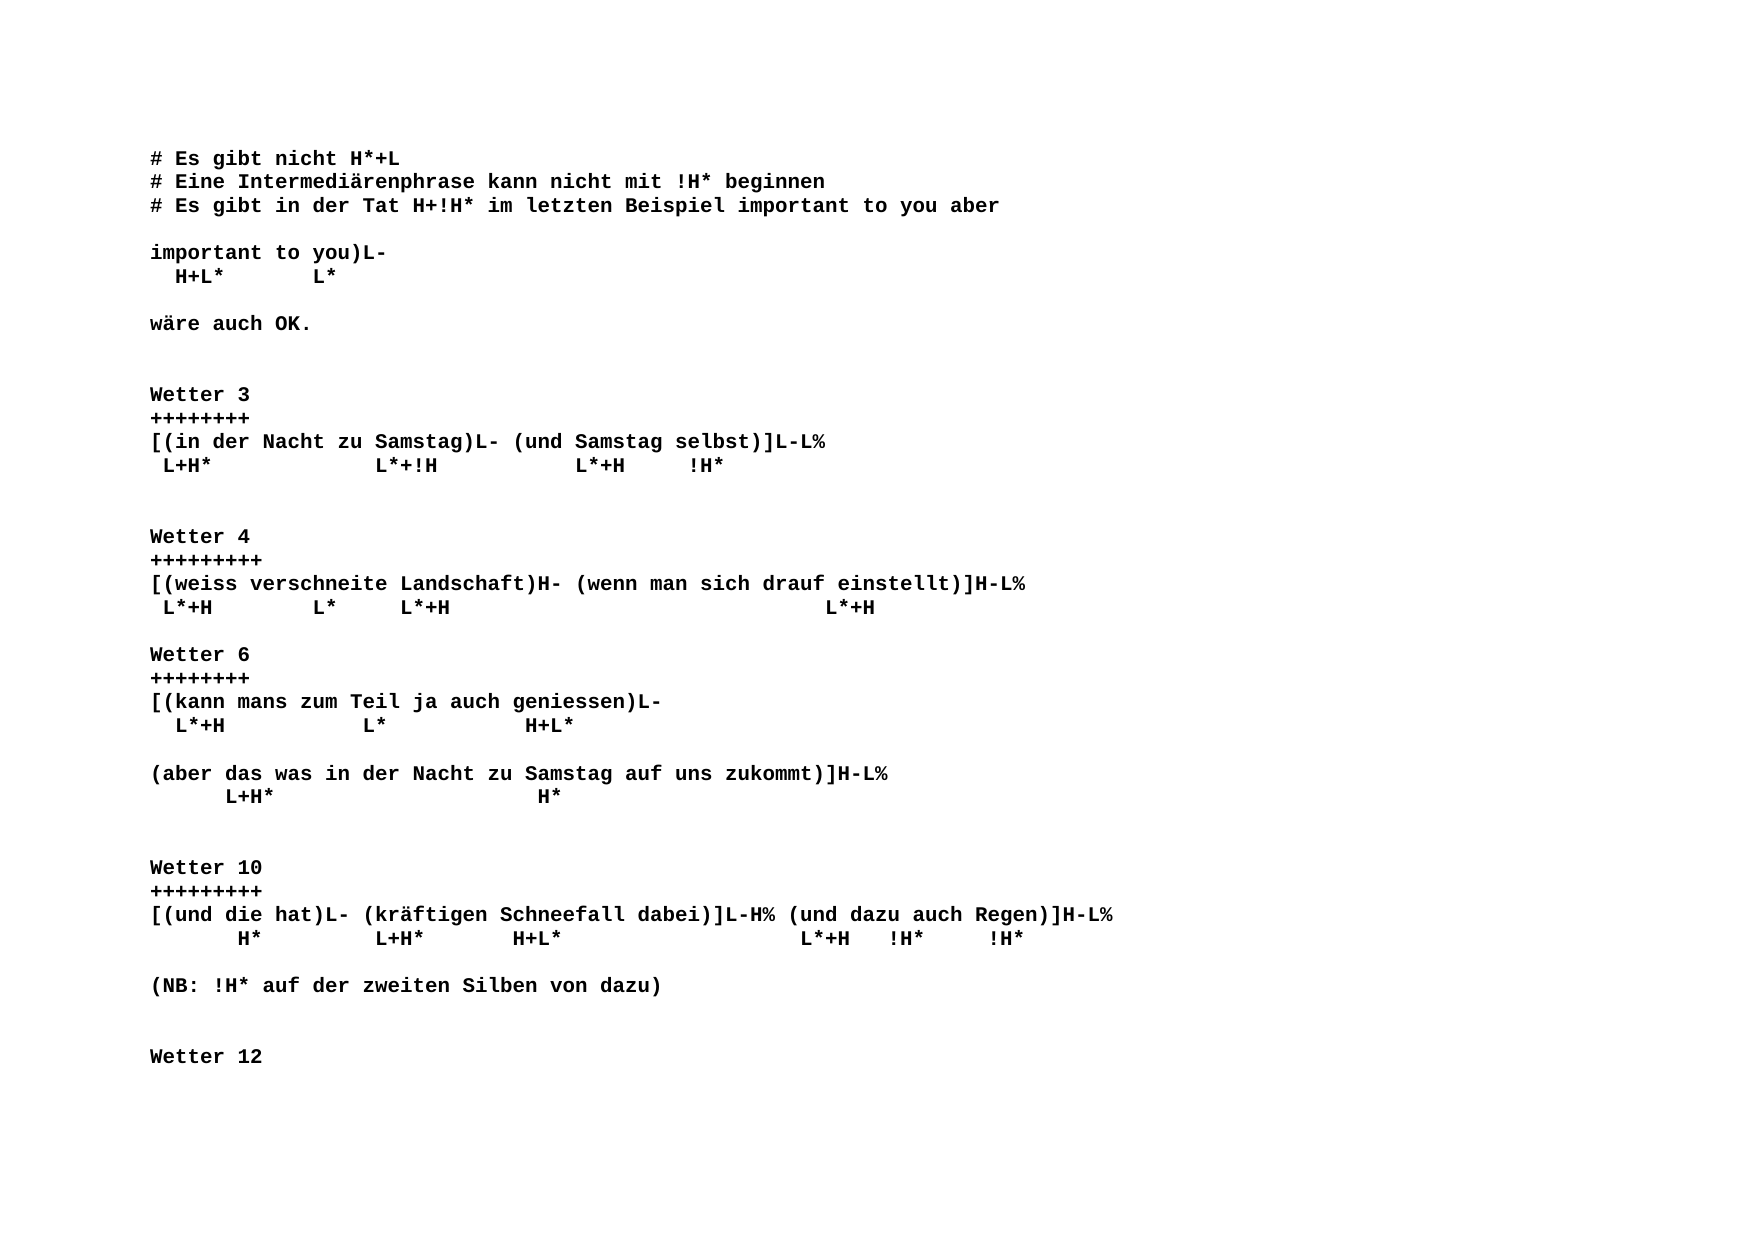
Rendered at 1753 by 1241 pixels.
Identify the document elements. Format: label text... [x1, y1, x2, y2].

text [(in der Nacht zu Samstag)L- (und Samstag selbst)]L-L% [150, 431, 1602, 455]
text L*+H L* L*+H L*+H [150, 597, 1602, 621]
text L+H* H* [150, 786, 1602, 810]
text ++++++++ [150, 668, 1602, 692]
text # Es gibt nicht H*+L [150, 148, 1602, 171]
text L*+H L* H+L* [150, 715, 1602, 739]
text # Es gibt in der Tat H+!H* im letzten Beispiel important to you aber [150, 195, 1602, 219]
text wäre auch OK. [150, 313, 1602, 337]
text Wetter 3 [150, 384, 1602, 408]
text [(weiss verschneite Landschaft)H- (wenn man sich drauf einstellt)]H-L% [150, 573, 1602, 597]
text [(kann mans zum Teil ja auch geniessen)L- [150, 692, 1602, 715]
text H+L* L* [150, 266, 1602, 289]
text ++++++++ [150, 408, 1602, 431]
text L+H* L*+!H L*+H !H* [150, 455, 1602, 479]
text # Eine Intermediärenphrase kann nicht mit !H* beginnen [150, 171, 1602, 195]
text +++++++++ [150, 550, 1602, 573]
text (NB: !H* auf der zweiten Silben von dazu) [150, 975, 1602, 999]
text H* L+H* H+L* L*+H !H* !H* [150, 928, 1602, 952]
text Wetter 6 [150, 644, 1602, 668]
text important to you)L- [150, 242, 1602, 266]
text [(und die hat)L- (kräftigen Schneefall dabei)]L-H% (und dazu auch Regen)]H-L% [150, 904, 1602, 928]
text Wetter 10 [150, 857, 1602, 881]
text Wetter 4 [150, 526, 1602, 550]
text Wetter 12 [150, 1046, 1602, 1070]
text (aber das was in der Nacht zu Samstag auf uns zukommt)]H-L% [150, 762, 1602, 786]
text +++++++++ [150, 881, 1602, 904]
